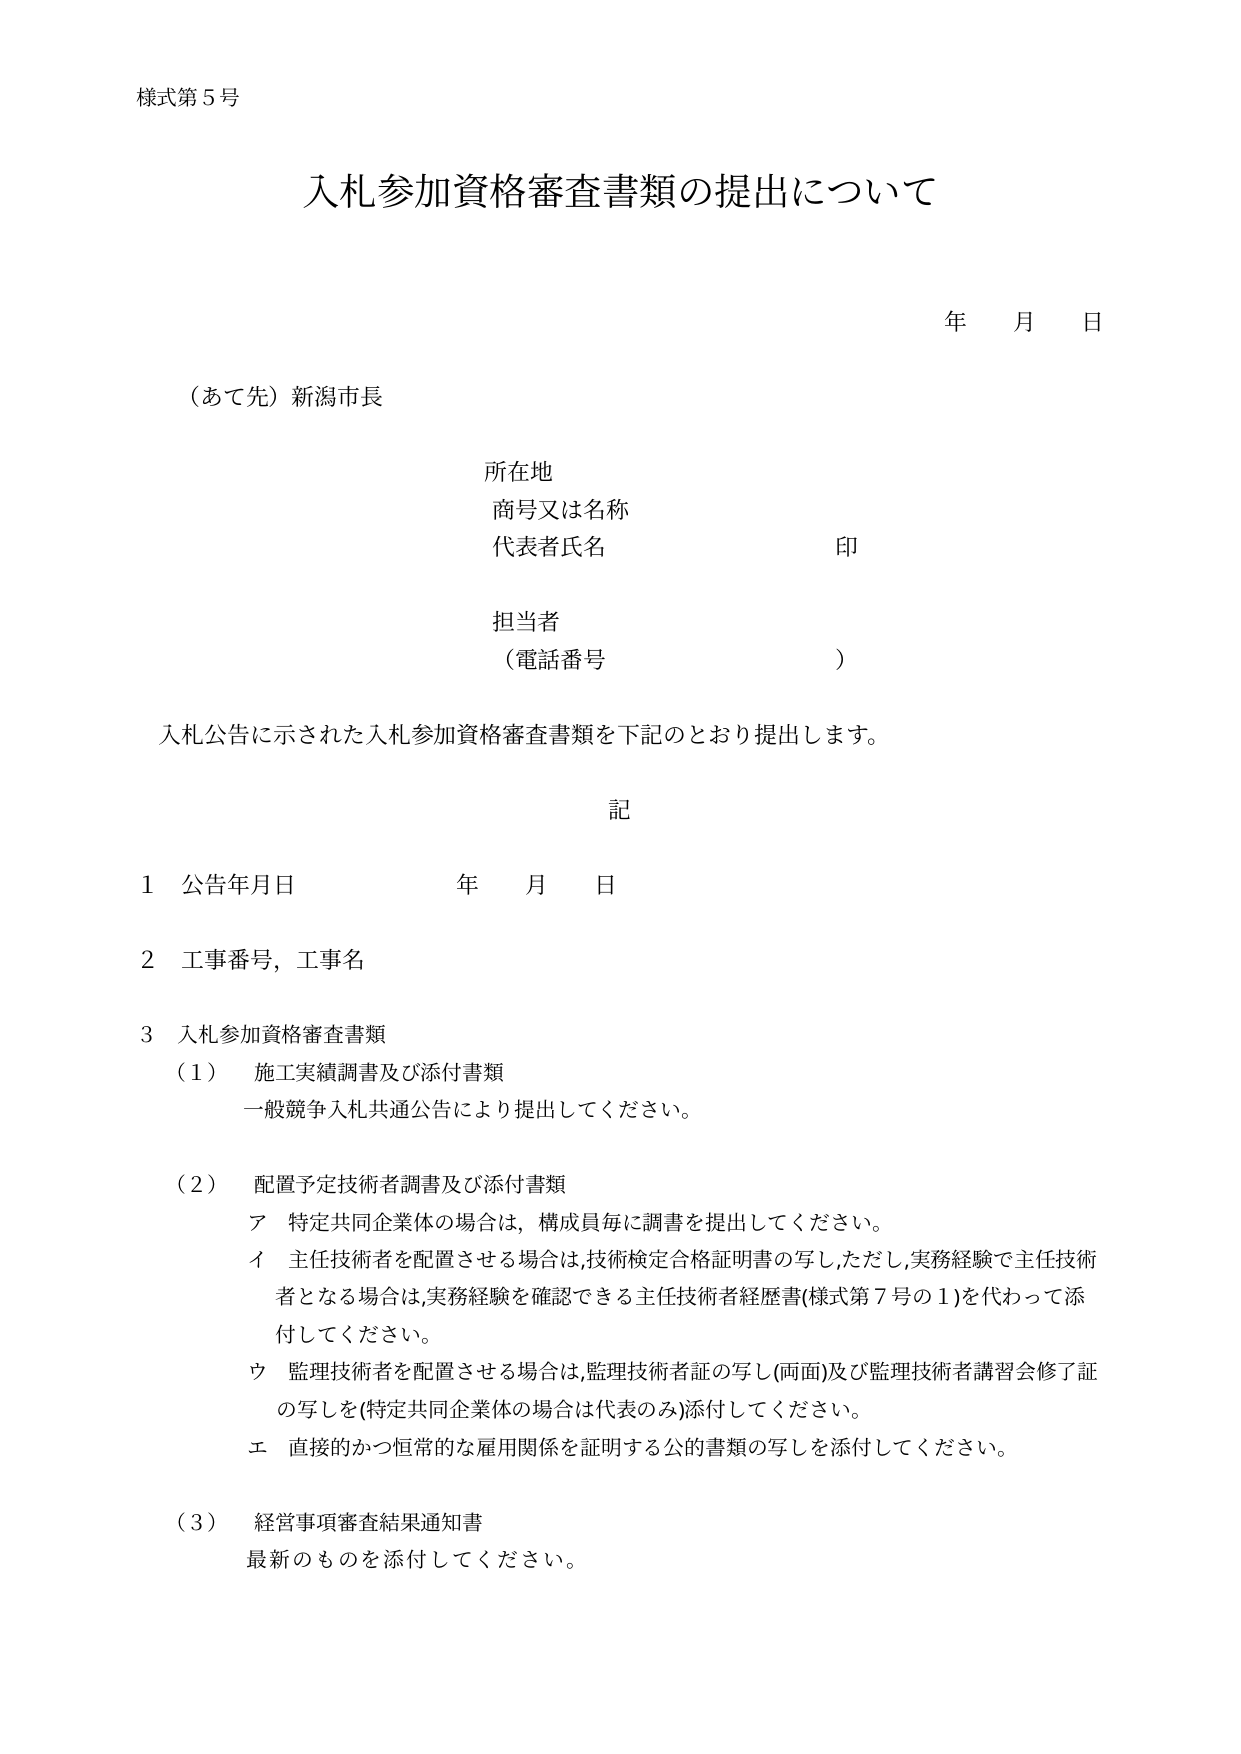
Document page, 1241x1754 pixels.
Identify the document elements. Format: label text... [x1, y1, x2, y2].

text 商号又は名称 [136, 490, 1104, 527]
text （電話番号 ） [136, 640, 1104, 677]
list 施工実績調書及び添付書類 [165, 1052, 1104, 1090]
text 入札参加資格審査書類の提出について [136, 152, 1104, 227]
text 記 [136, 790, 1104, 827]
text 年 月 日 [136, 302, 1104, 340]
text イ 主任技術者を配置させる場合は,技術検定合格証明書の写し,ただし,実務経験で主任技術者となる場合は,実務経験を確認できる主任技術者経歴書(様式第７号の１)を代わって添付してください。 [247, 1240, 1104, 1352]
text ウ 監理技術者を配置させる場合は,監理技術者証の写し(両面)及び監理技術者講習会修了証の写しを(特定共同企業体の場合は代表のみ)添付してください。 [247, 1352, 1104, 1427]
text 最新のものを添付してください。 [222, 1540, 1104, 1577]
text 所在地 [136, 452, 1104, 490]
text エ 直接的かつ恒常的な雇用関係を証明する公的書類の写しを添付してください。 [247, 1427, 1104, 1465]
list 配置予定技術者調書及び添付書類 [165, 1165, 1104, 1202]
list 経営事項審査結果通知書 [165, 1502, 1104, 1540]
text ２ 工事番号，工事名 [136, 940, 1104, 977]
text 担当者 [136, 602, 1104, 640]
text 入札公告に示された入札参加資格審査書類を下記のとおり提出します。 [136, 715, 1104, 752]
text ア 特定共同企業体の場合は，構成員毎に調書を提出してください。 [247, 1202, 1104, 1240]
text １ 公告年月日 年 月 日 [136, 865, 1104, 902]
text ３ 入札参加資格審査書類 [136, 1015, 1104, 1052]
text （あて先）新潟市長 [136, 377, 1104, 415]
text 一般競争入札共通公告により提出してください。 [219, 1090, 1090, 1127]
text 代表者氏名 印 [136, 527, 1104, 565]
text 様式第５号 [136, 77, 1104, 115]
